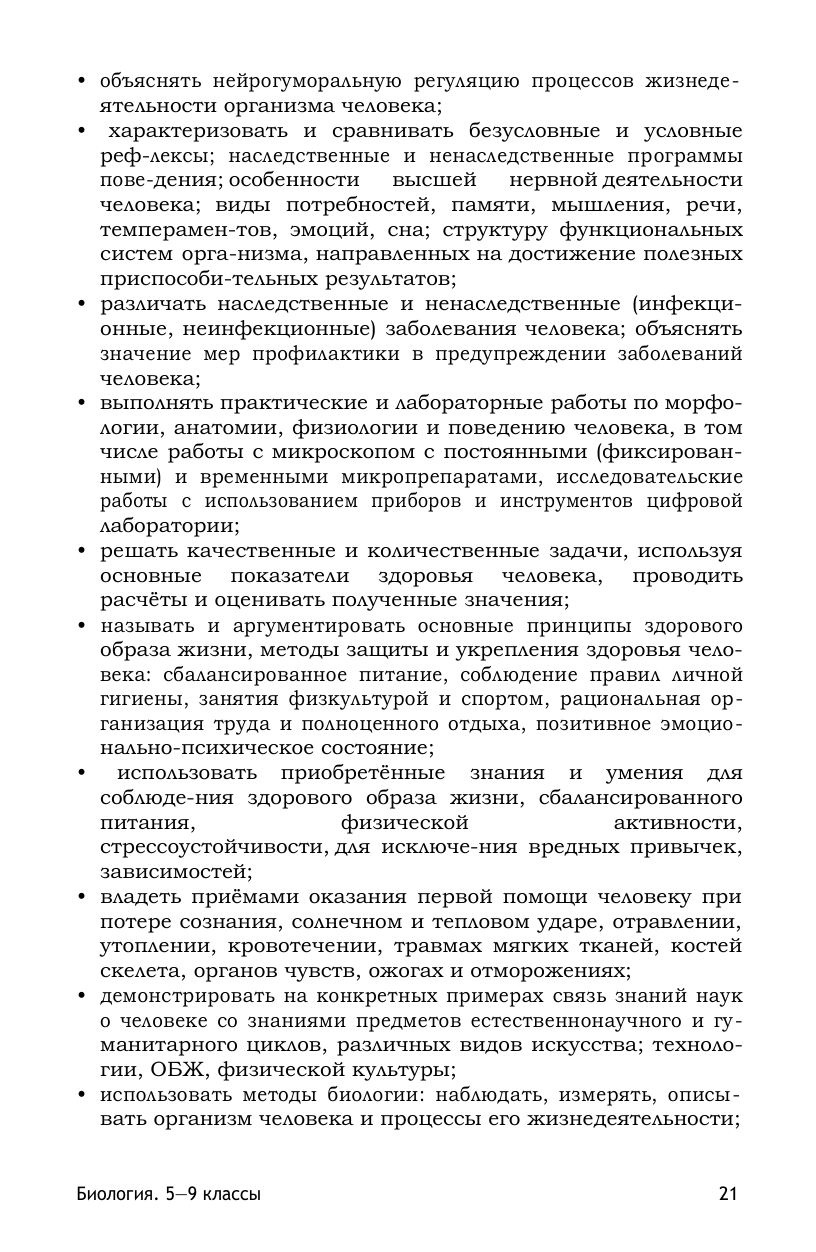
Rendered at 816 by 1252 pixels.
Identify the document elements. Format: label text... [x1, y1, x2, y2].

text • использовать методы биологии: наблюдать, измерять, описы-вать организм человека и процессы его жизнедеятельности; [77, 1082, 746, 1131]
text Биология. 5—9 классы 21 [76, 1183, 743, 1205]
text • характеризовать и сравнивать безусловные и условные реф-лексы; наследственные и ненаследственные программы пове-дения;особенности высшей нервнойдеятельности человека; виды потребностей, памяти, мышления, речи, темперамен-тов, эмоций, сна; структуру функциональных систем орга-низма, направленных на достижение полезных приспособи-тельных результатов; [77, 118, 743, 290]
text • различать наследственные и ненаследственные (инфекци-онные, неинфекционные) заболевания человека; объяснять значение мер профилактики в предупреждении заболеваний человека; [77, 291, 742, 390]
text • использовать приобретённые знания и умения для соблюде-ния здорового образа жизни, сбалансированного питания, физической активности, стрессоустойчивости,для исключе-ния вредных привычек, зависимостей; [77, 760, 743, 883]
text • демонстрировать на конкретных примерах связь знаний наук о человеке со знаниями предметов естественнонаучного и гу-манитарного циклов, различных видов искусства; техноло-гии, ОБЖ, физической культуры; [77, 983, 743, 1081]
text • объяснять нейрогуморальную регуляцию процессов жизнеде-ятельности организма человека; [77, 68, 746, 117]
text • называть и аргументировать основные принципы здорового образа жизни, методы защиты и укрепления здоровья чело-века: сбалансированное питание, соблюдение правил личной гигиены, занятия физкультурой и спортом, рациональная ор-ганизация труда и полноценного отдыха, позитивное эмоцио-нально-психическое состояние; [77, 612, 743, 759]
text • решать качественные и количественные задачи, используя основные показатели здоровья человека, проводить расчёты и оценивать полученные значения; [77, 538, 743, 611]
text • владеть приёмами оказания первой помощи человеку при потере сознания, солнечном и тепловом ударе, отравлении, утоплении, кровотечении, травмах мягких тканей, костей скелета, органов чувств, ожогах и отморожениях; [77, 884, 742, 982]
text • выполнять практические и лабораторные работы по морфо-логии, анатомии, физиологии и поведению человека, в том числе работы с микроскопом с постоянными (фиксирован-ными) и временными микропрепаратами, исследовательские работы с использованием приборов и инструментов цифровой лаборатории; [77, 390, 743, 537]
